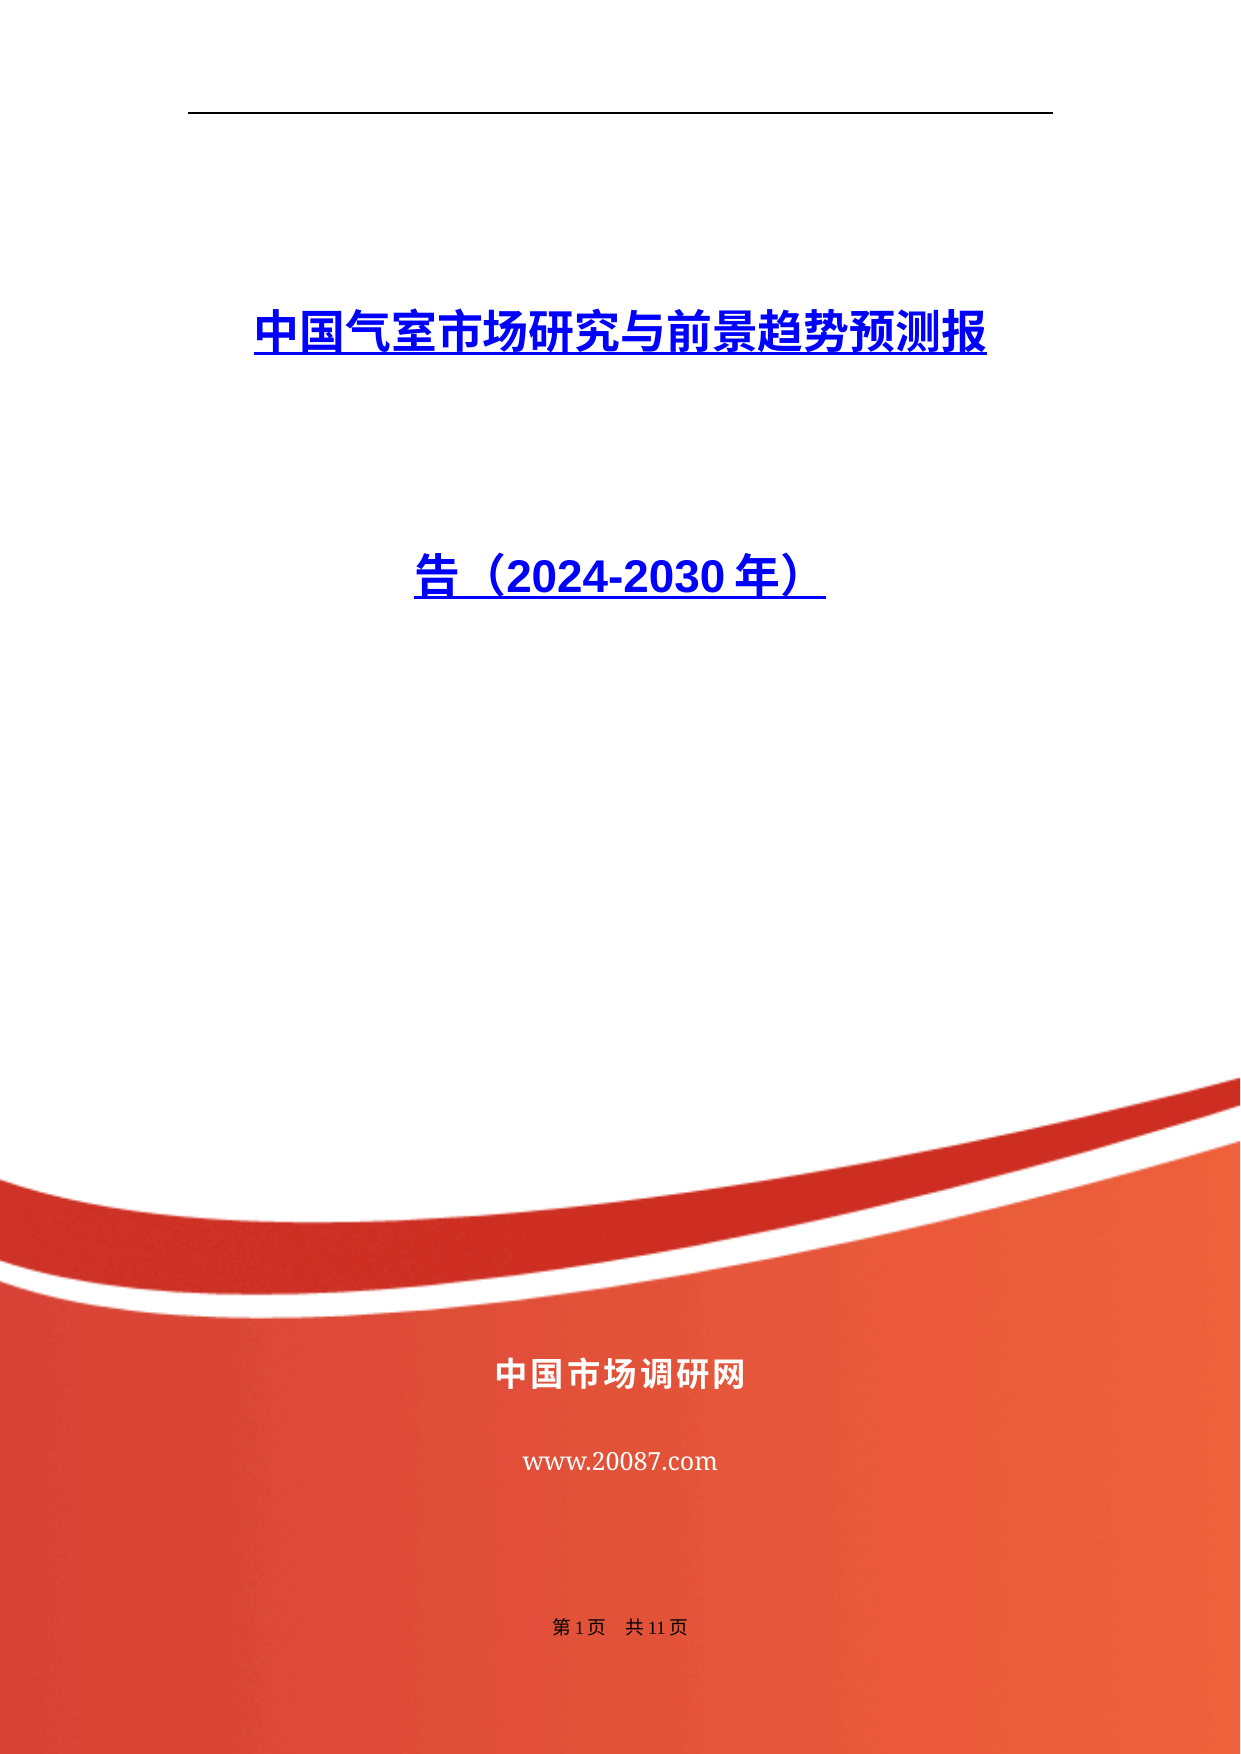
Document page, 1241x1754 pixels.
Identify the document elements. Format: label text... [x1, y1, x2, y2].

subtitle 中国市场调研网 [187, 1339, 1053, 1404]
table_header 中国气室市场研究与前景趋势预测报告（2024-2030年） [188, 207, 1053, 773]
picture [0, 1006, 1241, 1754]
text www.20087.com [187, 1428, 1053, 1493]
